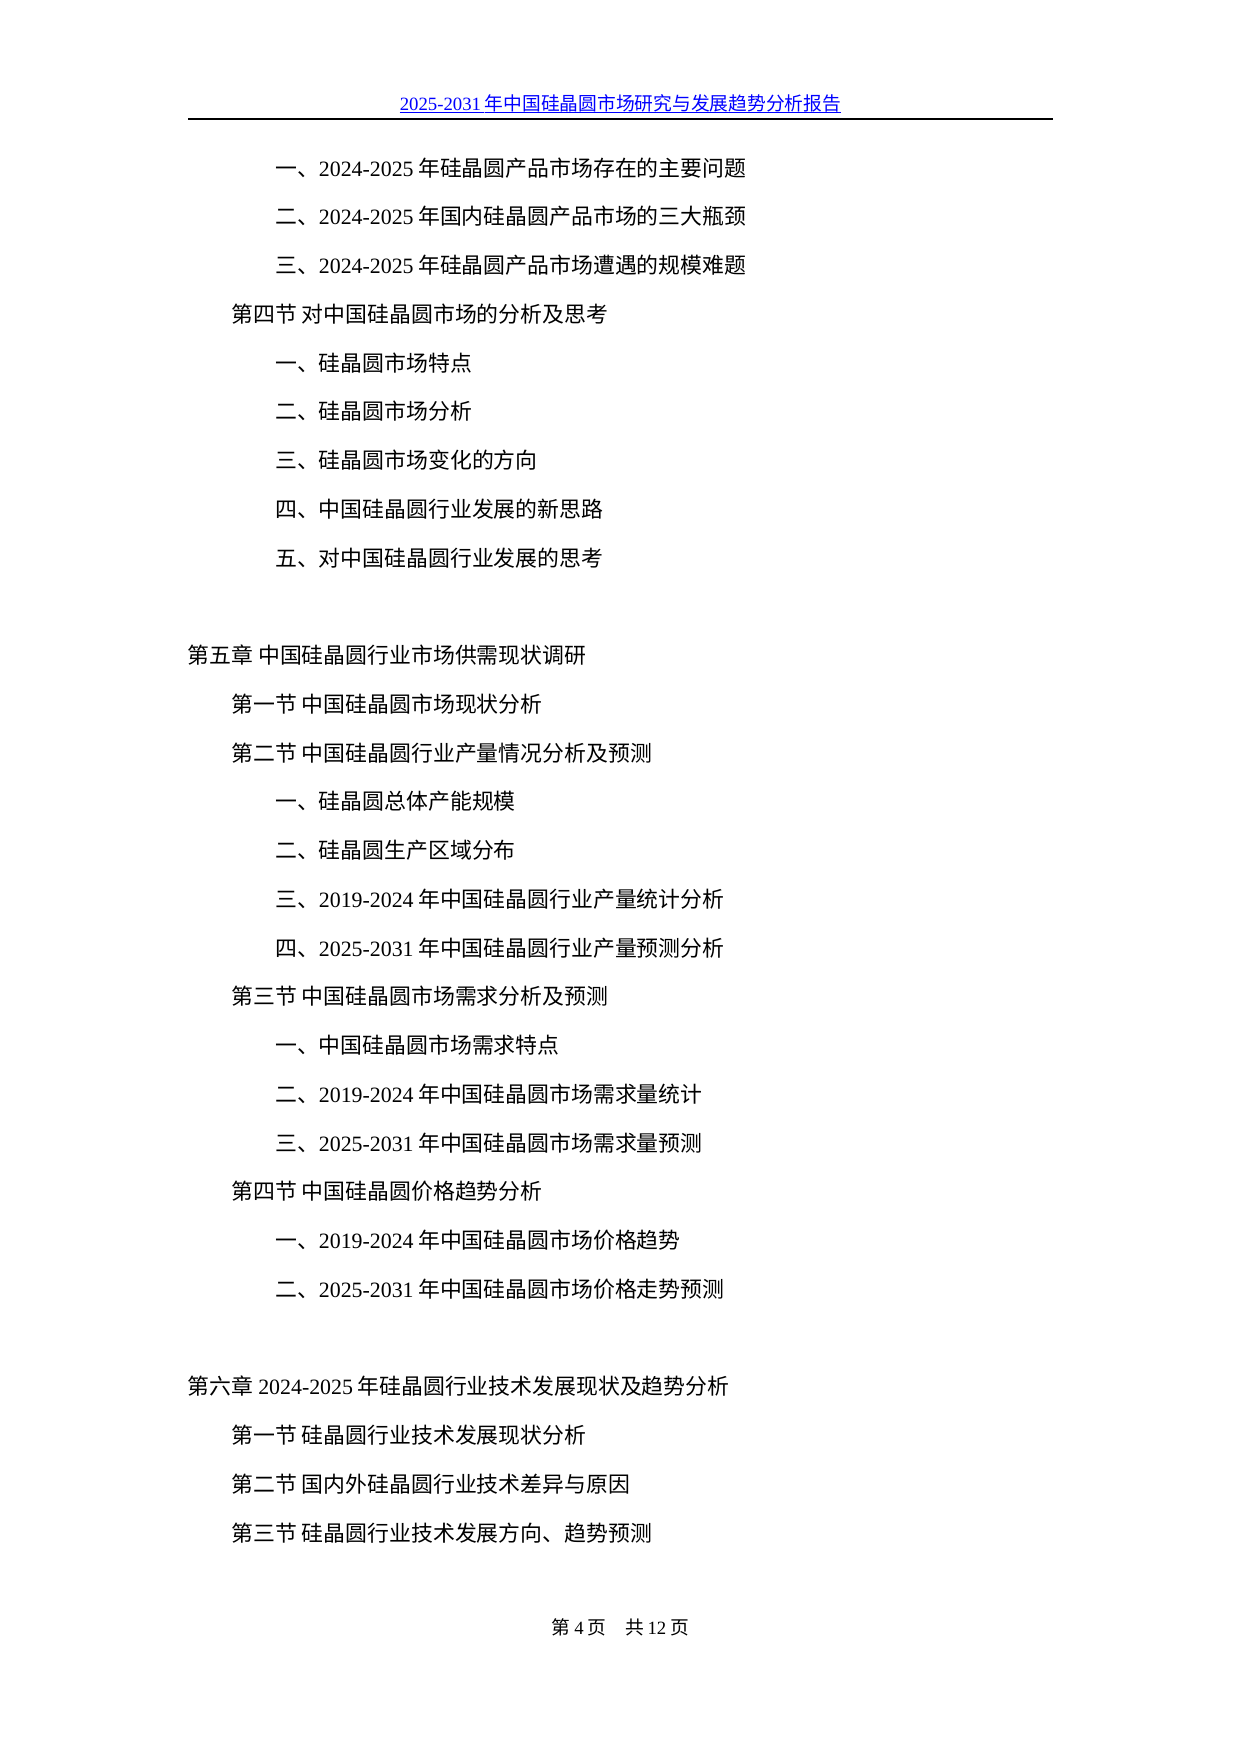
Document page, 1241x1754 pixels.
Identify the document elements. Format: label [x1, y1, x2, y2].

text [187, 150, 1053, 1548]
